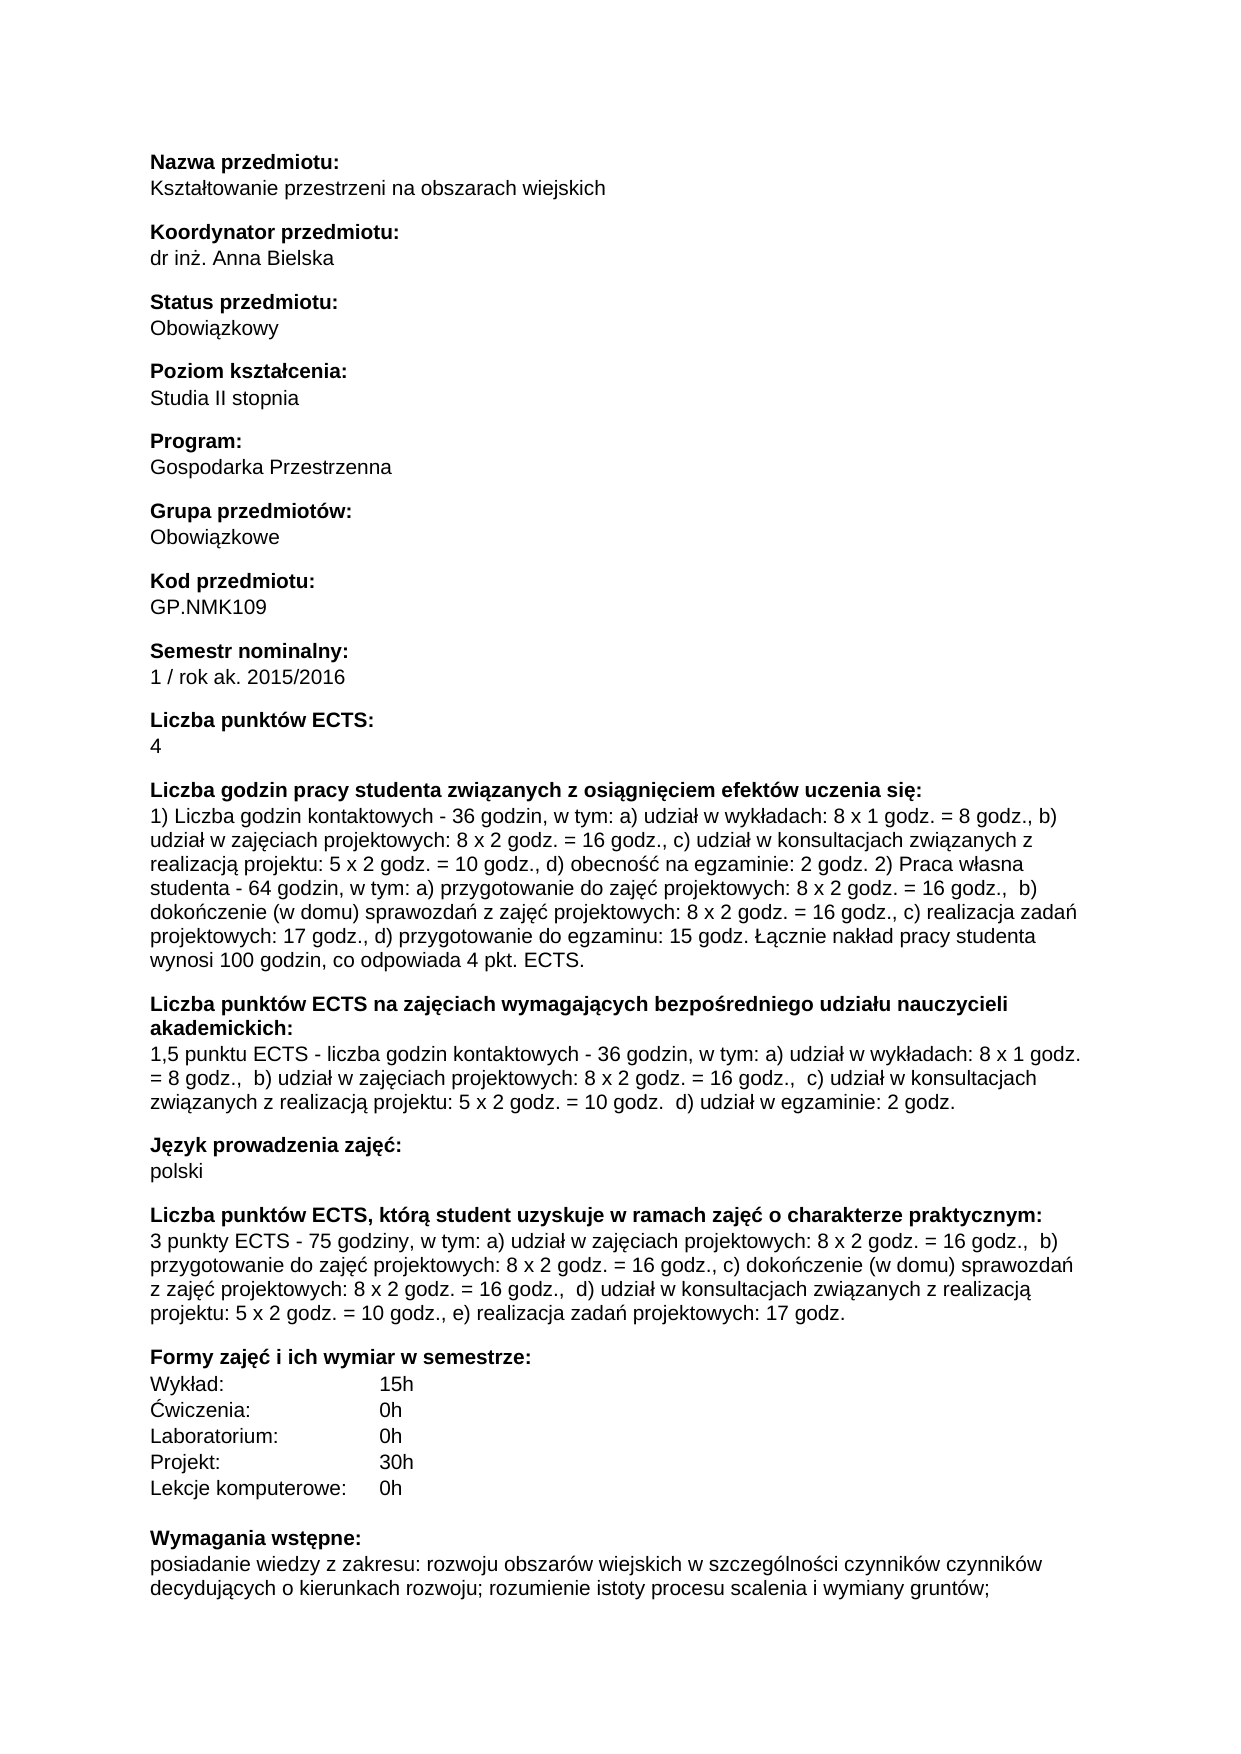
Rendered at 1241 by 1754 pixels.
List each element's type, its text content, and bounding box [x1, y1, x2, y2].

text Obowiązkowy [150, 316, 1090, 339]
text Wymagania wstępne: [150, 1526, 1090, 1549]
text GP.NMK109 [150, 595, 1090, 619]
text Obowiązkowe [150, 525, 1090, 549]
text Semestr nominalny: [150, 638, 1090, 662]
text Język prowadzenia zajęć: [150, 1133, 1090, 1157]
table_cell Projekt: [140, 1450, 367, 1474]
text Gospodarka Przestrzenna [150, 455, 1090, 479]
text Liczba punktów ECTS, którą student uzyskuje w ramach zajęć o charakterze praktycznym: [150, 1203, 1090, 1227]
text Koordynator przedmiotu: [150, 220, 1090, 244]
text polski [150, 1159, 1090, 1183]
table_cell 0h [369, 1474, 597, 1500]
table_cell 30h [369, 1448, 597, 1474]
table_header Wykład: [140, 1371, 367, 1396]
text Liczba punktów ECTS na zajęciach wymagających bezpośredniego udziału nauczycieli akademickich: [150, 992, 1090, 1039]
text Nazwa przedmiotu: [150, 150, 1090, 174]
text Poziom kształcenia: [150, 359, 1090, 383]
text Liczba godzin pracy studenta związanych z osiągnięciem efektów uczenia się: [150, 778, 1090, 802]
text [150, 1552, 1090, 1599]
table_cell Ćwiczenia: [140, 1397, 367, 1422]
table_header 15h [369, 1371, 597, 1396]
text 1,5 punktu ECTS - liczba godzin kontaktowych - 36 godzin, w tym: a) udział w wykładach: 8 x 1 godz. = 8 godz., b) udział w zajęciach projektowych: 8 x 2 godz. = 16 godz., c) udział w konsultacjach związanych z realizacją projektu: 5 x 2 godz. = 10 godz. d) udział w egzaminie: 2 godz. [150, 1042, 1090, 1113]
text Studia II stopnia [150, 385, 1090, 409]
text Status przedmiotu: [150, 289, 1090, 313]
text 3 punkty ECTS - 75 godziny, w tym: a) udział w zajęciach projektowych: 8 x 2 godz. = 16 godz., b) przygotowanie do zajęć projektowych: 8 x 2 godz. = 16 godz., c) dokończenie (w domu) sprawozdań z zajęć projektowych: 8 x 2 godz. = 16 godz., d) udział w konsultacjach związanych z realizacją projektu: 5 x 2 godz. = 10 godz., e) realizacja zadań projektowych: 17 godz. [150, 1229, 1090, 1325]
table_cell 0h [369, 1396, 597, 1422]
text Kod przedmiotu: [150, 569, 1090, 593]
text 1) Liczba godzin kontaktowych - 36 godzin, w tym: a) udział w wykładach: 8 x 1 godz. = 8 godz., b) udział w zajęciach projektowych: 8 x 2 godz. = 16 godz., c) udział w konsultacjach związanych z realizacją projektu: 5 x 2 godz. = 10 godz., d) obecność na egzaminie: 2 godz. 2) Praca własna studenta - 64 godzin, w tym: a) przygotowanie do zajęć projektowych: 8 x 2 godz. = 16 godz., b) dokończenie (w domu) sprawozdań z zajęć projektowych: 8 x 2 godz. = 16 godz., c) realizacja zadań projektowych: 17 godz., d) przygotowanie do egzaminu: 15 godz. Łącznie nakład pracy studenta wynosi 100 godzin, co odpowiada 4 pkt. ECTS. [150, 804, 1090, 972]
text Grupa przedmiotów: [150, 499, 1090, 523]
table_cell Lekcje komputerowe: [140, 1476, 367, 1500]
text Liczba punktów ECTS: [150, 708, 1090, 732]
text Kształtowanie przestrzeni na obszarach wiejskich [150, 176, 1090, 200]
table_cell 0h [369, 1422, 597, 1448]
text 4 [150, 734, 1090, 758]
text 1 / rok ak. 2015/2016 [150, 664, 1090, 688]
table_cell Laboratorium: [140, 1423, 367, 1448]
text Formy zajęć i ich wymiar w semestrze: [150, 1345, 1090, 1369]
text dr inż. Anna Bielska [150, 246, 1090, 270]
text Program: [150, 429, 1090, 453]
